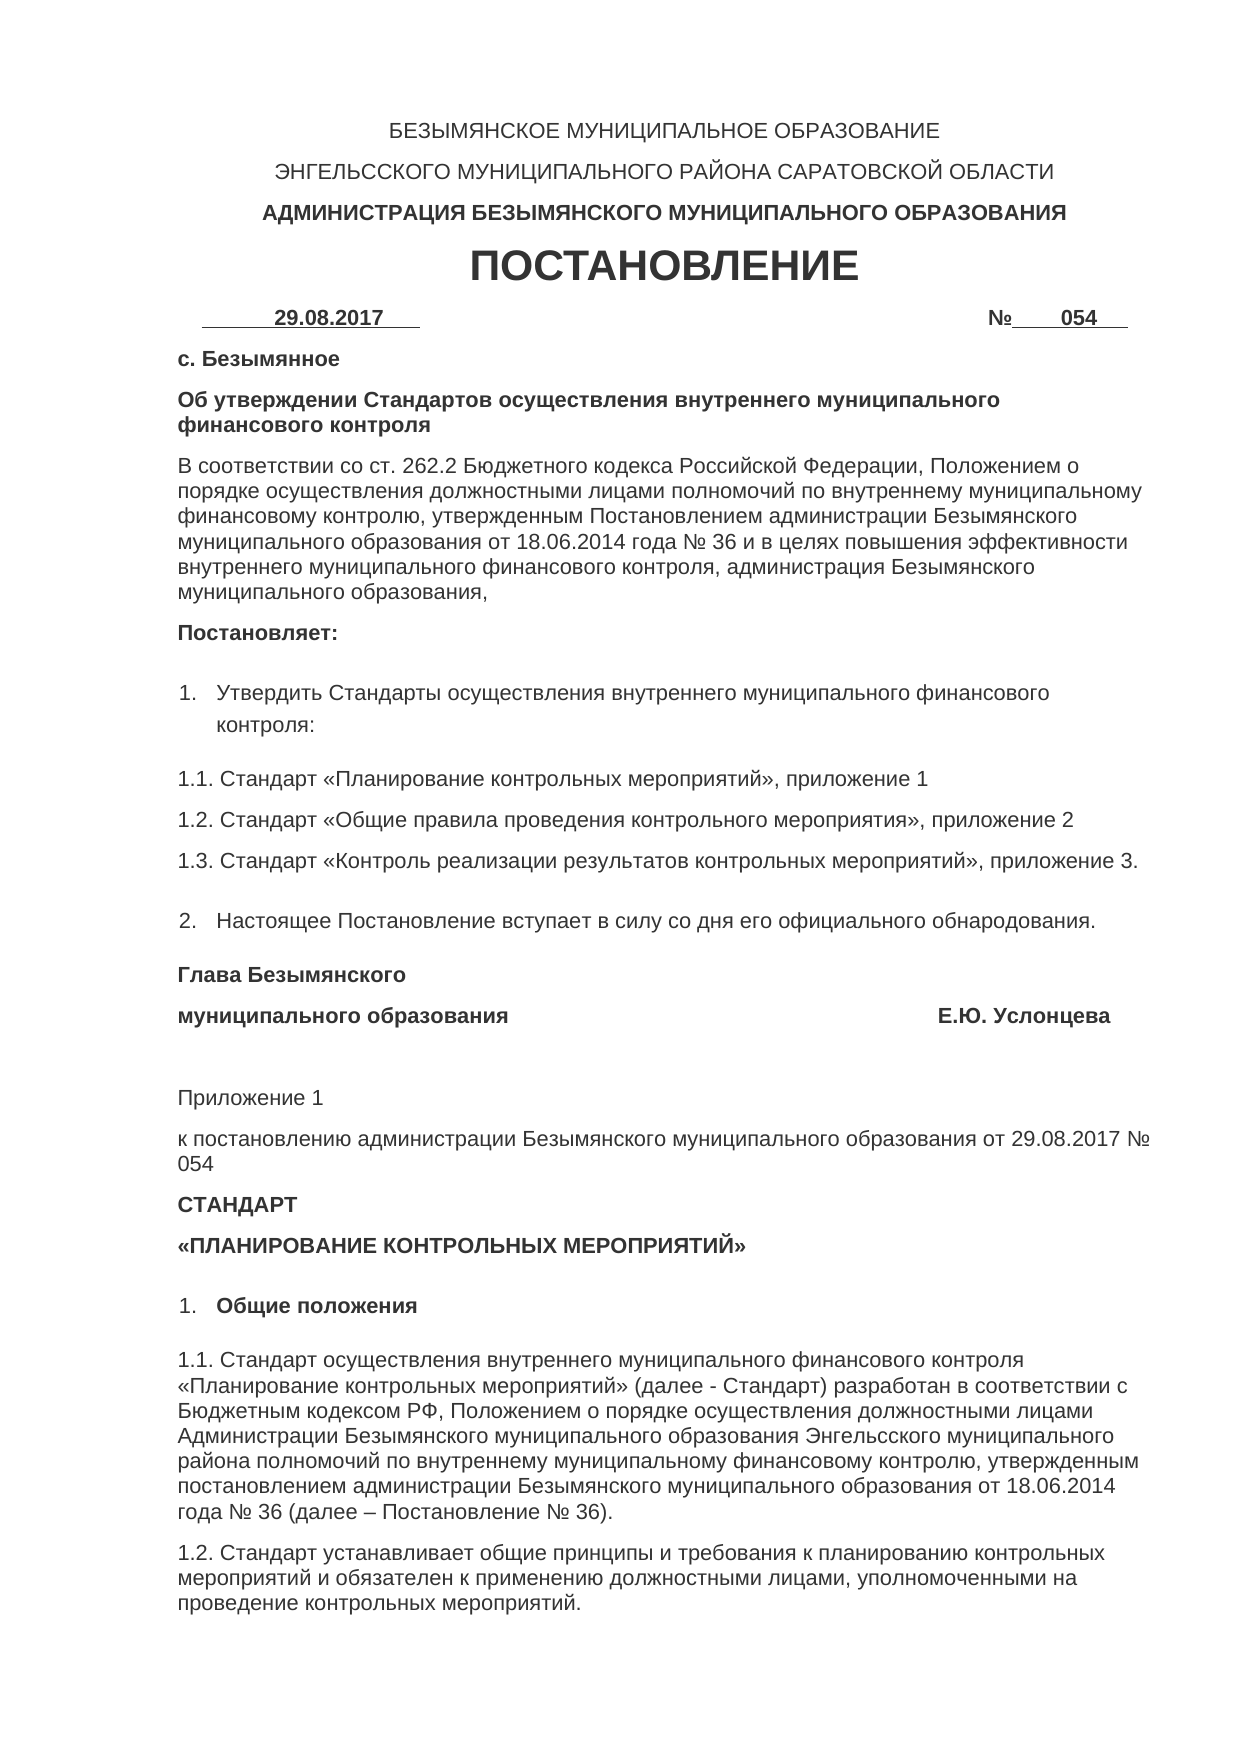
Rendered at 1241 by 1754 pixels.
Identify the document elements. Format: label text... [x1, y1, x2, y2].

text ПОСТАНОВЛЕНИЕ [177, 241, 1152, 290]
text 1.3. Стандарт «Контроль реализации результатов контрольных мероприятий», приложение 3. [177, 848, 1152, 873]
text 29.08.2017 № 054 [177, 305, 1152, 331]
text 1.2. Стандарт «Общие правила проведения контрольного мероприятия», приложение 2 [177, 807, 1152, 832]
text 1.2. Стандарт устанавливает общие принципы и требования к планированию контрольных мероприятий и обязателен к применению должностными лицами, уполномоченными на проведение контрольных мероприятий. [177, 1539, 1152, 1615]
text В соответствии со ст. 262.2 Бюджетного кодекса Российской Федерации, Положением о порядке осуществления должностными лицами полномочий по внутреннему муниципальному финансовому контролю, утвержденным Постановлением администрации Безымянского муниципального образования от 18.06.2014 года № 36 и в целях повышения эффективности внутреннего муниципального финансового контроля, администрация Безымянского муниципального образования, [177, 453, 1152, 604]
text к постановлению администрации Безымянского муниципального образования от 29.08.2017 № 054 [177, 1126, 1152, 1176]
list Настоящее Постановление вступает в силу со дня его официального обнародования. [179, 902, 1152, 933]
text ЭНГЕЛЬССКОГО МУНИЦИПАЛЬНОГО РАЙОНА САРАТОВСКОЙ ОБЛАСТИ [177, 159, 1152, 184]
text Об утверждении Стандартов осуществления внутреннего муниципального финансового контроля [177, 387, 1152, 437]
text СТАНДАРТ [177, 1192, 1152, 1217]
text с. Безымянное [177, 346, 1152, 371]
list Утвердить Стандарты осуществления внутреннего муниципального финансового контроля: [179, 674, 1152, 737]
text Приложение 1 [177, 1085, 1152, 1110]
text АДМИНИСТРАЦИЯ БЕЗЫМЯНСКОГО МУНИЦИПАЛЬНОГО ОБРАЗОВАНИЯ [177, 200, 1152, 225]
text 1.1. Стандарт «Планирование контрольных мероприятий», приложение 1 [177, 766, 1152, 791]
text БЕЗЫМЯНСКОЕ МУНИЦИПАЛЬНОЕ ОБРАЗОВАНИЕ [177, 118, 1152, 143]
text 1.1. Стандарт осуществления внутреннего муниципального финансового контроля «Планирование контрольных мероприятий» (далее - Стандарт) разработан в соответствии с Бюджетным кодексом РФ, Положением о порядке осуществления должностными лицами Администрации Безымянского муниципального образования Энгельсского муниципального района полномочий по внутреннему муниципальному финансовому контролю, утвержденным постановлением администрации Безымянского муниципального образования от 18.06.2014 года № 36 (далее – Постановление № 36). [177, 1347, 1152, 1524]
list Общие положения [179, 1287, 1152, 1318]
text муниципального образования Е.Ю. Услонцева [177, 1003, 1152, 1028]
text Глава Безымянского [177, 962, 1152, 988]
text Постановляет: [177, 620, 1152, 645]
text «ПЛАНИРОВАНИЕ КОНТРОЛЬНЫХ МЕРОПРИЯТИЙ» [177, 1233, 1152, 1258]
